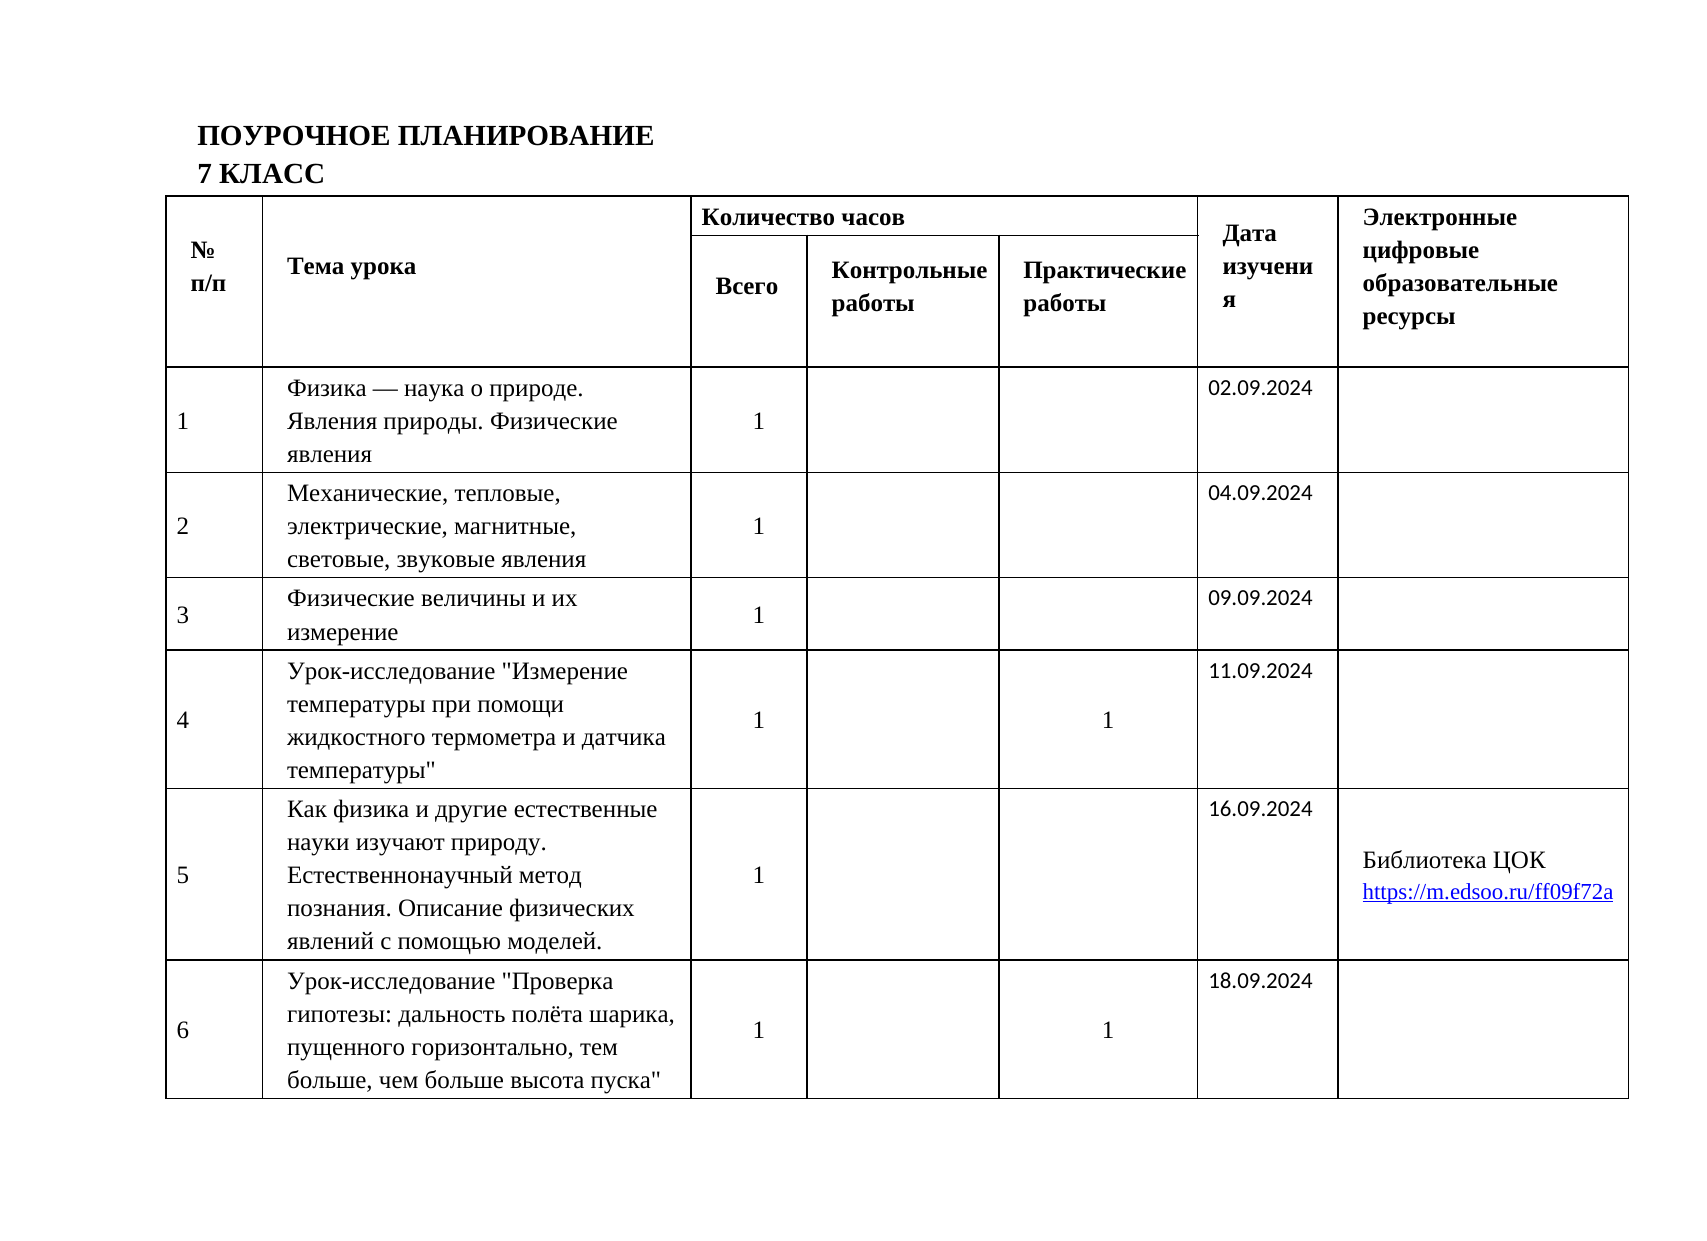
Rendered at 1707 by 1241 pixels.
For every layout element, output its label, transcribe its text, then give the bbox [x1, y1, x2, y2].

table_cell 4 [167, 651, 262, 788]
table_cell 6 [167, 961, 262, 1097]
table_cell 11.09.2024 [1198, 651, 1337, 788]
table_cell 1 [692, 368, 806, 471]
table_cell 16.09.2024 [1198, 789, 1337, 959]
table_cell [1000, 789, 1197, 959]
table_cell Контрольные работы [808, 236, 998, 366]
table_cell Практические работы [1000, 236, 1197, 366]
table_cell 1 [692, 961, 806, 1097]
table_header Количество часов [692, 197, 1197, 234]
table_cell [1339, 651, 1628, 788]
text ПОУРОЧНОЕ ПЛАНИРОВАНИЕ [190, 118, 1618, 152]
table_cell Физика — наука о природе. Явления природы. Физические явления [263, 368, 690, 471]
table_header Электронные цифровые образовательные ресурсы [1339, 197, 1628, 366]
table_cell Всего [692, 236, 806, 366]
table_cell 1 [692, 578, 806, 649]
table_cell Механические, тепловые, электрические, магнитные, световые, звуковые явления [263, 473, 690, 577]
table_cell [1339, 473, 1628, 577]
table_header Дата изучения [1198, 197, 1337, 366]
table_cell [808, 651, 998, 788]
table_cell 09.09.2024 [1198, 578, 1337, 649]
table_cell 1 [167, 368, 262, 471]
table_cell 1 [692, 651, 806, 788]
table_header № п/п [167, 197, 262, 366]
table_cell [808, 961, 998, 1097]
table_cell [808, 789, 998, 959]
table_cell [808, 473, 998, 577]
table_cell 2 [167, 473, 262, 577]
table_cell [1000, 578, 1197, 649]
table_cell Как физика и другие естественные науки изучают природу. Естественнонаучный метод познания. Описание физических явлений с помощью моделей. [263, 789, 690, 959]
table_cell 1 [692, 473, 806, 577]
table_cell 1 [1000, 961, 1197, 1097]
table_header Тема урока [263, 197, 690, 366]
table_cell 1 [692, 789, 806, 959]
table_cell [1339, 961, 1628, 1097]
table_cell 04.09.2024 [1198, 473, 1337, 577]
table_cell [1339, 368, 1628, 471]
table_cell [1000, 473, 1197, 577]
table_cell Библиотека ЦОК https://m.edsoo.ru/ff09f72a [1339, 789, 1628, 959]
text 7 КЛАСС [190, 157, 1618, 190]
table_cell 02.09.2024 [1198, 368, 1337, 471]
table_cell 1 [1000, 651, 1197, 788]
table_cell Урок-исследование "Измерение температуры при помощи жидкостного термометра и датчика температуры" [263, 651, 690, 788]
table_cell Урок-исследование "Проверка гипотезы: дальность полёта шарика, пущенного горизонтально, тем больше, чем больше высота пуска" [263, 961, 690, 1097]
table_cell Физические величины и их измерение [263, 578, 690, 649]
table_cell [1000, 368, 1197, 471]
table_cell 5 [167, 789, 262, 959]
table_cell 3 [167, 578, 262, 649]
table_cell [1339, 578, 1628, 649]
table_cell [808, 368, 998, 471]
table_cell [808, 578, 998, 649]
table_cell 18.09.2024 [1198, 961, 1337, 1097]
